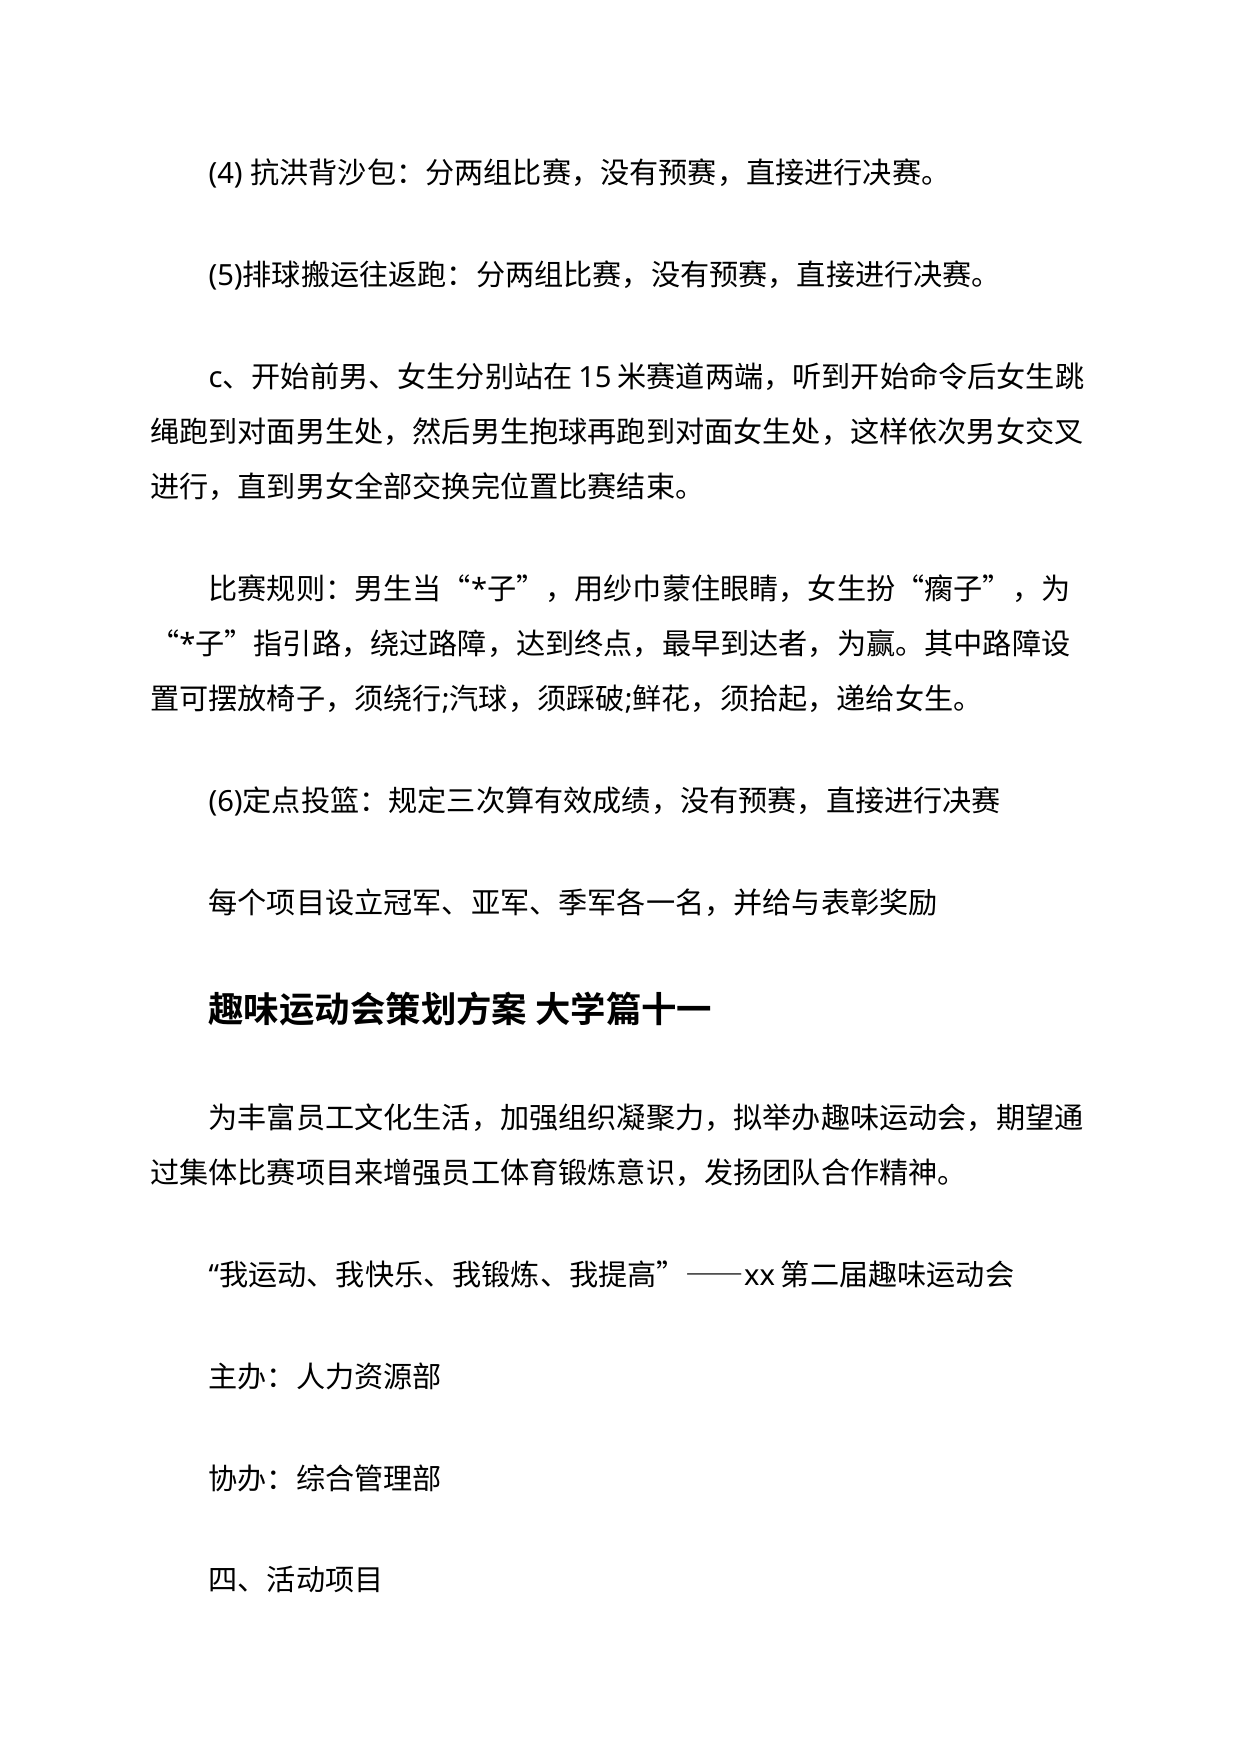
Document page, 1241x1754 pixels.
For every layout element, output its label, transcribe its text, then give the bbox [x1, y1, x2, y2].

text (4) 抗洪背沙包：分两组比赛，没有预赛，直接进行决赛。 [150, 150, 1090, 192]
text 主办：人力资源部 [150, 1353, 1090, 1396]
text (6)定点投篮：规定三次算有效成绩，没有预赛，直接进行决赛 [150, 778, 1090, 820]
text 协办：综合管理部 [150, 1455, 1090, 1497]
text (5)排球搬运往返跑：分两组比赛，没有预赛，直接进行决赛。 [150, 252, 1090, 294]
text 比赛规则：男生当“*子”，用纱巾蒙住眼睛，女生扮“瘸子”，为“*子”指引路，绕过路障，达到终点，最早到达者，为赢。其中路障设置可摆放椅子，须绕行;汽球，须踩破;鲜花，须拾起，递给女生。 [150, 566, 1090, 718]
text c、开始前男、女生分别站在15米赛道两端，听到开始命令后女生跳绳跑到对面男生处，然后男生抱球再跑到对面女生处，这样依次男女交叉进行，直到男女全部交换完位置比赛结束。 [150, 354, 1090, 506]
text 四、活动项目 [150, 1557, 1090, 1599]
text 为丰富员工文化生活，加强组织凝聚力，拟举办趣味运动会，期望通过集体比赛项目来增强员工体育锻炼意识，发扬团队合作精神。 [150, 1095, 1090, 1192]
text “我运动、我快乐、我锻炼、我提高”——xx第二届趣味运动会 [150, 1251, 1090, 1294]
text 趣味运动会策划方案 大学篇十一 [150, 981, 1090, 1033]
text 每个项目设立冠军、亚军、季军各一名，并给与表彰奖励 [150, 879, 1090, 922]
